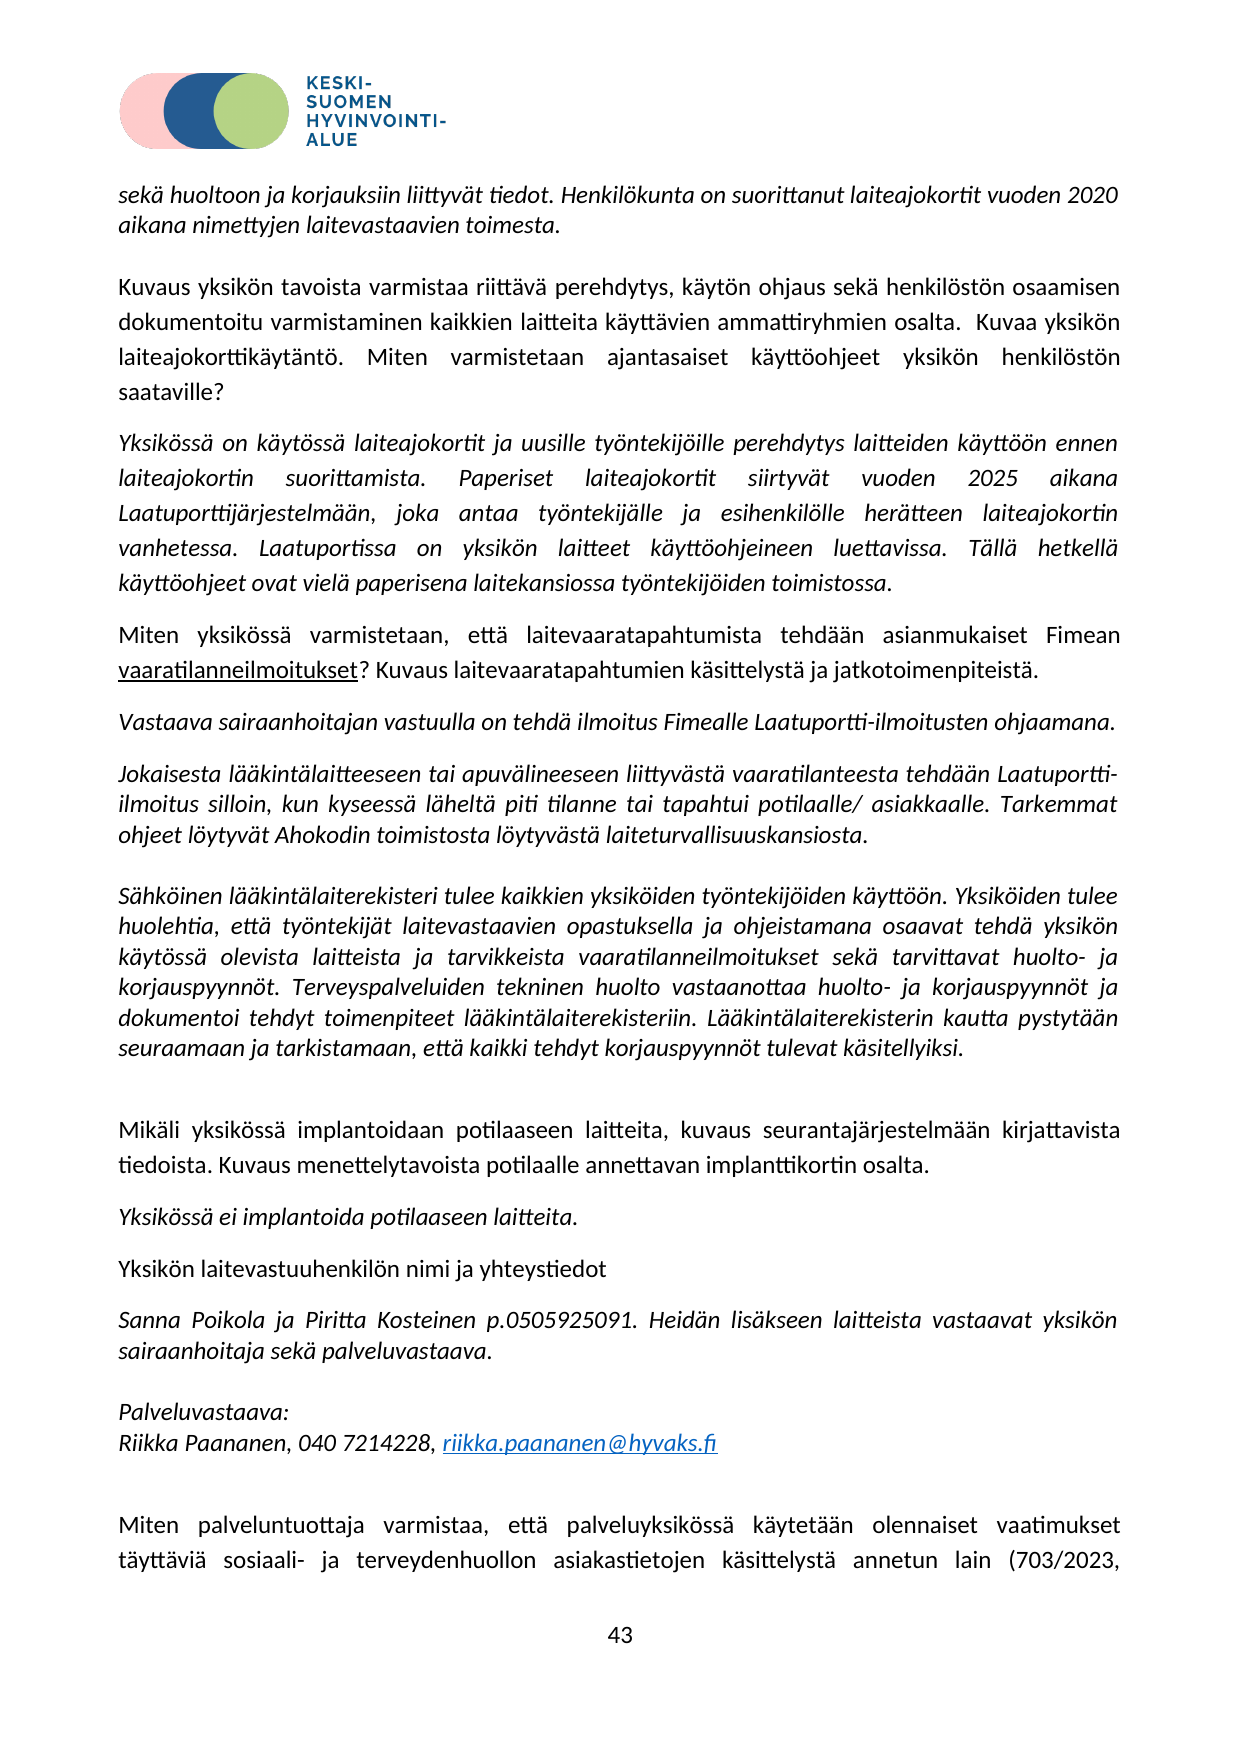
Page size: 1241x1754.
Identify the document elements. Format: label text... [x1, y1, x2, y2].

text Mikäli yksikössä implantoidaan potilaaseen laitteita, kuvaus seurantajärjestelmään kirjattavista tiedoista. Kuvaus menettelytavoista potilaalle annettavan implanttikortin osalta. [118, 1115, 1122, 1180]
text Vastaava sairaanhoitajan vastuulla on tehdä ilmoitus Fimealle Laatuportti-ilmoitusten ohjaamana. [118, 706, 1122, 736]
text Sähköinen lääkintälaiterekisteri tulee kaikkien yksiköiden työntekijöiden käyttöön. Yksiköiden tulee huolehtia, että työntekijät laitevastaavien opastuksella ja ohjeistamana osaavat tehdä yksikön käytössä olevista laitteista ja tarvikkeista vaaratilanneilmoitukset sekä tarvittavat huolto- ja korjauspyynnöt. Terveyspalveluiden tekninen huolto vastaanottaa huolto- ja korjauspyynnöt ja dokumentoi tehdyt toimenpiteet lääkintälaiterekisteriin. Lääkintälaiterekisterin kautta pystytään seuraamaan ja tarkistamaan, että kaikki tehdyt korjauspyynnöt tulevat käsitellyiksi. [118, 880, 1122, 1063]
text Kuvaus yksikön tavoista varmistaa riittävä perehdytys, käytön ohjaus sekä henkilöstön osaamisen dokumentoitu varmistaminen kaikkien laitteita käyttävien ammattiryhmien osalta. Kuvaa yksikön laiteajokorttikäytäntö. Miten varmistetaan ajantasaiset käyttöohjeet yksikön henkilöstön saataville? [118, 271, 1122, 406]
text Yksikössä ei implantoida potilaaseen laitteita. [118, 1201, 1122, 1232]
picture [118, 73, 447, 149]
text Miten yksikössä varmistetaan, että laitevaaratapahtumista tehdään asianmukaiset Fimean vaaratilanneilmoitukset? Kuvaus laitevaaratapahtumien käsittelystä ja jatkotoimenpiteistä. [118, 619, 1122, 684]
text Palveluvastaava: [118, 1396, 1122, 1427]
text Yksikön laitevastuuhenkilön nimi ja yhteystiedot [118, 1253, 1122, 1283]
text Riikka Paananen, 040 7214228, riikka.paananen@hyvaks.fi [118, 1427, 1122, 1457]
text Jokaisesta lääkintälaitteeseen tai apuvälineeseen liittyvästä vaaratilanteesta tehdään Laatuportti-ilmoitus silloin, kun kyseessä läheltä piti tilanne tai tapahtui potilaalle/ asiakkaalle. Tarkemmat ohjeet löytyvät Ahokodin toimistosta löytyvästä laiteturvallisuuskansiosta. [118, 758, 1122, 849]
text Yksikössä on käytössä laiteajokortit ja uusille työntekijöille perehdytys laitteiden käyttöön ennen laiteajokortin suorittamista. Paperiset laiteajokortit siirtyvät vuoden 2025 aikana Laatuporttijärjestelmään, joka antaa työntekijälle ja esihenkilölle herätteen laiteajokortin vanhetessa. Laatuportissa on yksikön laitteet käyttöohjeineen luettavissa. Tällä hetkellä käyttöohjeet ovat vielä paperisena laitekansiossa työntekijöiden toimistossa. [118, 427, 1122, 598]
text Sanna Poikola ja Piritta Kosteinen p.0505925091. Heidän lisäkseen laitteista vastaavat yksikön sairaanhoitaja sekä palveluvastaava. [118, 1305, 1122, 1366]
